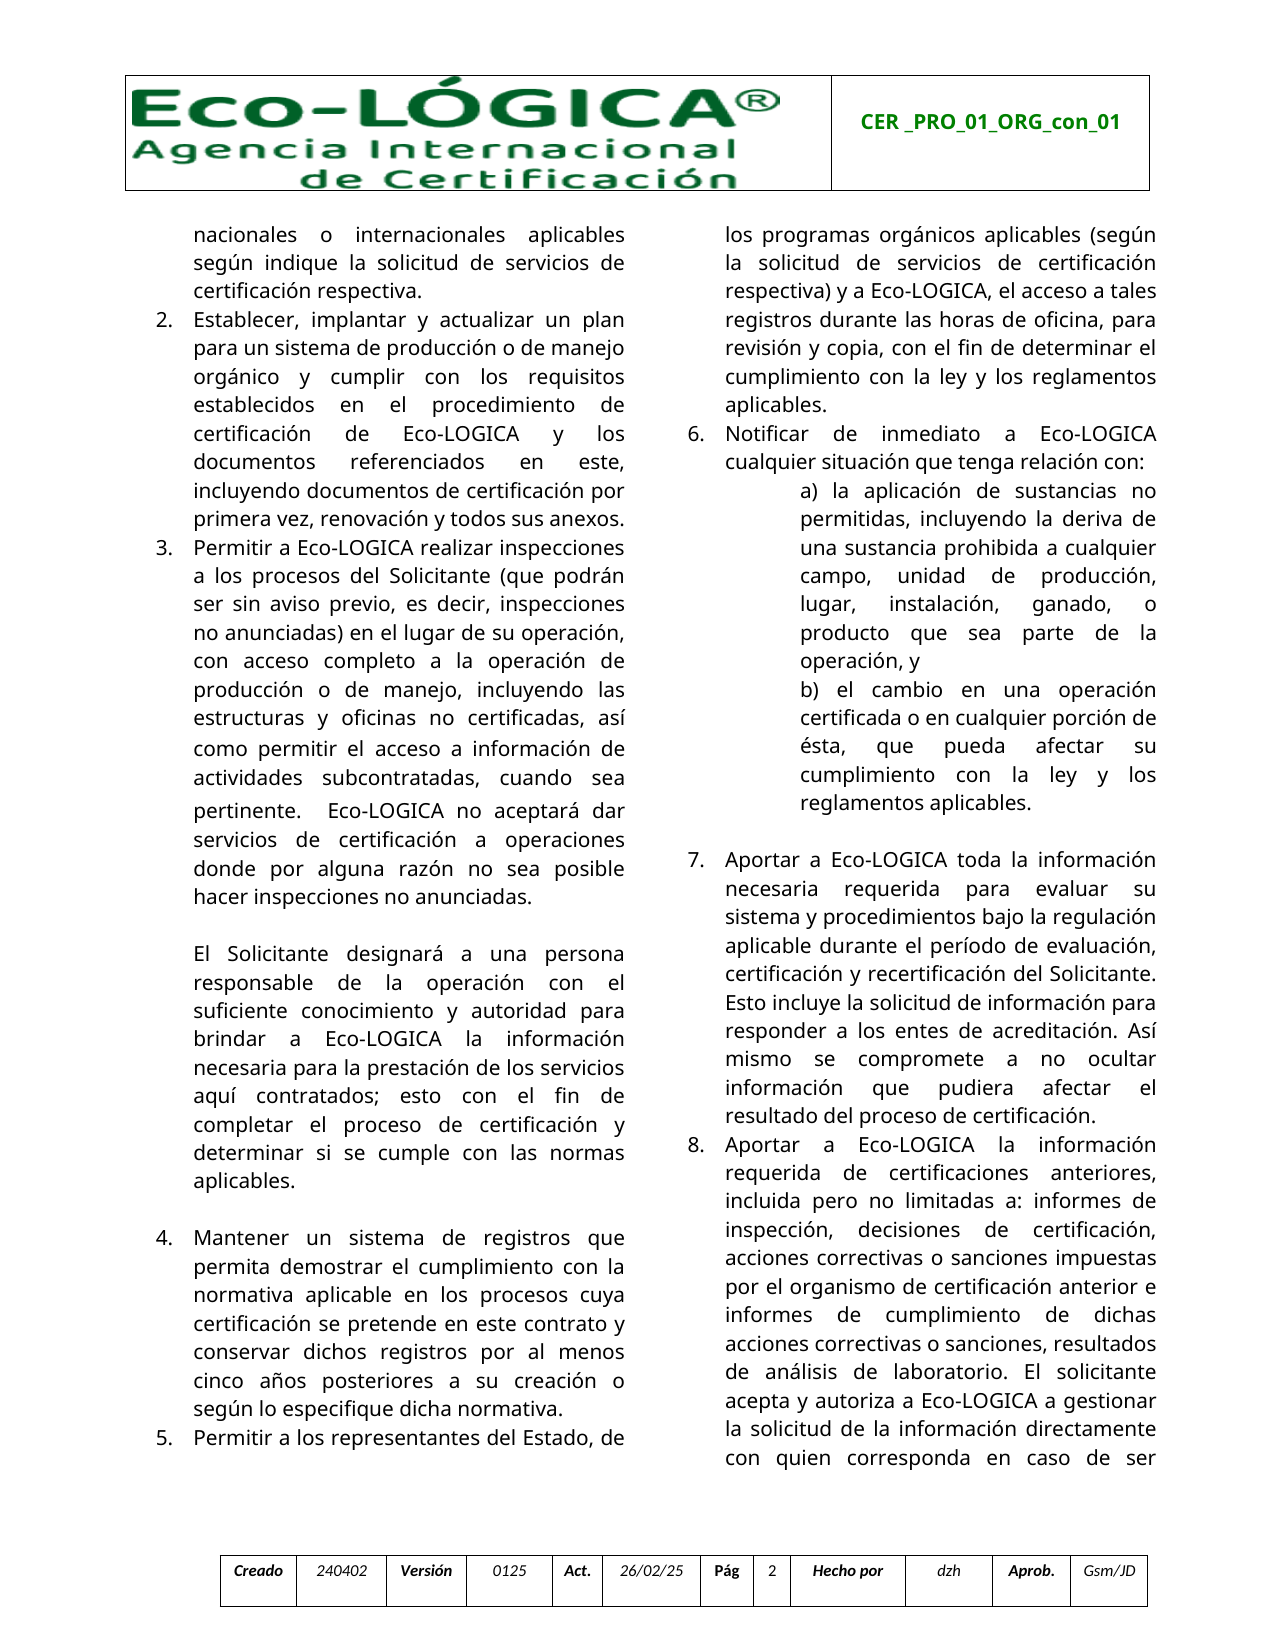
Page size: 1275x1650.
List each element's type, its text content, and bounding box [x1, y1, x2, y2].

list Aportar a Eco-LOGICA toda la información necesaria requerida para evaluar su sistema y procedimientos bajo la regulación aplicable durante el período de evaluación, certificación y recertificación del Solicitante. Esto incluye la solicitud de información para responder a los entes de acreditación. Así mismo se compromete a no ocultar información que pudiera afectar el resultado del proceso de certificación. [687, 845, 1157, 1130]
text b) el cambio en una operación certificada o en cualquier porción de ésta, que pueda afectar su cumplimiento con la ley y los reglamentos aplicables. [800, 675, 1157, 817]
list Mantener un sistema de registros que permita demostrar el cumplimiento con la normativa aplicable en los procesos cuya certificación se pretende en este contrato y conservar dichos registros por al menos cinco años posteriores a su creación o según lo especifique dicha normativa. [156, 1223, 625, 1423]
picture [132, 76, 780, 190]
text El Solicitante designará a una persona responsable de la operación con el suficiente conocimiento y autoridad para brindar a Eco-LOGICA la información necesaria para la prestación de los servicios aquí contratados; esto con el fin de completar el proceso de certificación y determinar si se cumple con las normas aplicables. [193, 939, 625, 1195]
list Establecer, implantar y actualizar un plan para un sistema de producción o de manejo orgánico y cumplir con los requisitos establecidos en el procedimiento de certificación de Eco-LOGICA y los documentos referenciados en este, incluyendo documentos de certificación por primera vez, renovación y todos sus anexos. [156, 305, 625, 533]
list Notificar de inmediato a Eco-LOGICA cualquier situación que tenga relación con: [687, 419, 1157, 476]
list Permitir a Eco-LOGICA realizar inspecciones a los procesos del Solicitante (que podrán ser sin aviso previo, es decir, inspecciones no anunciadas) en el lugar de su operación, con acceso completo a la operación de producción o de manejo, incluyendo las estructuras y oficinas no certificadas, así como permitir el acceso a información de actividades subcontratadas, cuando sea pertinente. Eco-LOGICA no aceptará dar servicios de certificación a operaciones donde por alguna razón no sea posible hacer inspecciones no anunciadas. [156, 533, 625, 911]
text a) la aplicación de sustancias no permitidas, incluyendo la deriva de una sustancia prohibida a cualquier campo, unidad de producción, lugar, instalación, ganado, o producto que sea parte de la operación, y [800, 476, 1157, 675]
list Cumplir con las normas y procedimientos nacionales o internacionales aplicables según indique la solicitud de servicios de certificación respectiva. [156, 220, 625, 305]
list Permitir a los representantes del Estado, de los programas orgánicos aplicables (según la solicitud de servicios de certificación respectiva) y a Eco-LOGICA, el acceso a tales registros durante las horas de oficina, para revisión y copia, con el fin de determinar el cumplimiento con la ley y los reglamentos aplicables. [687, 220, 1157, 419]
